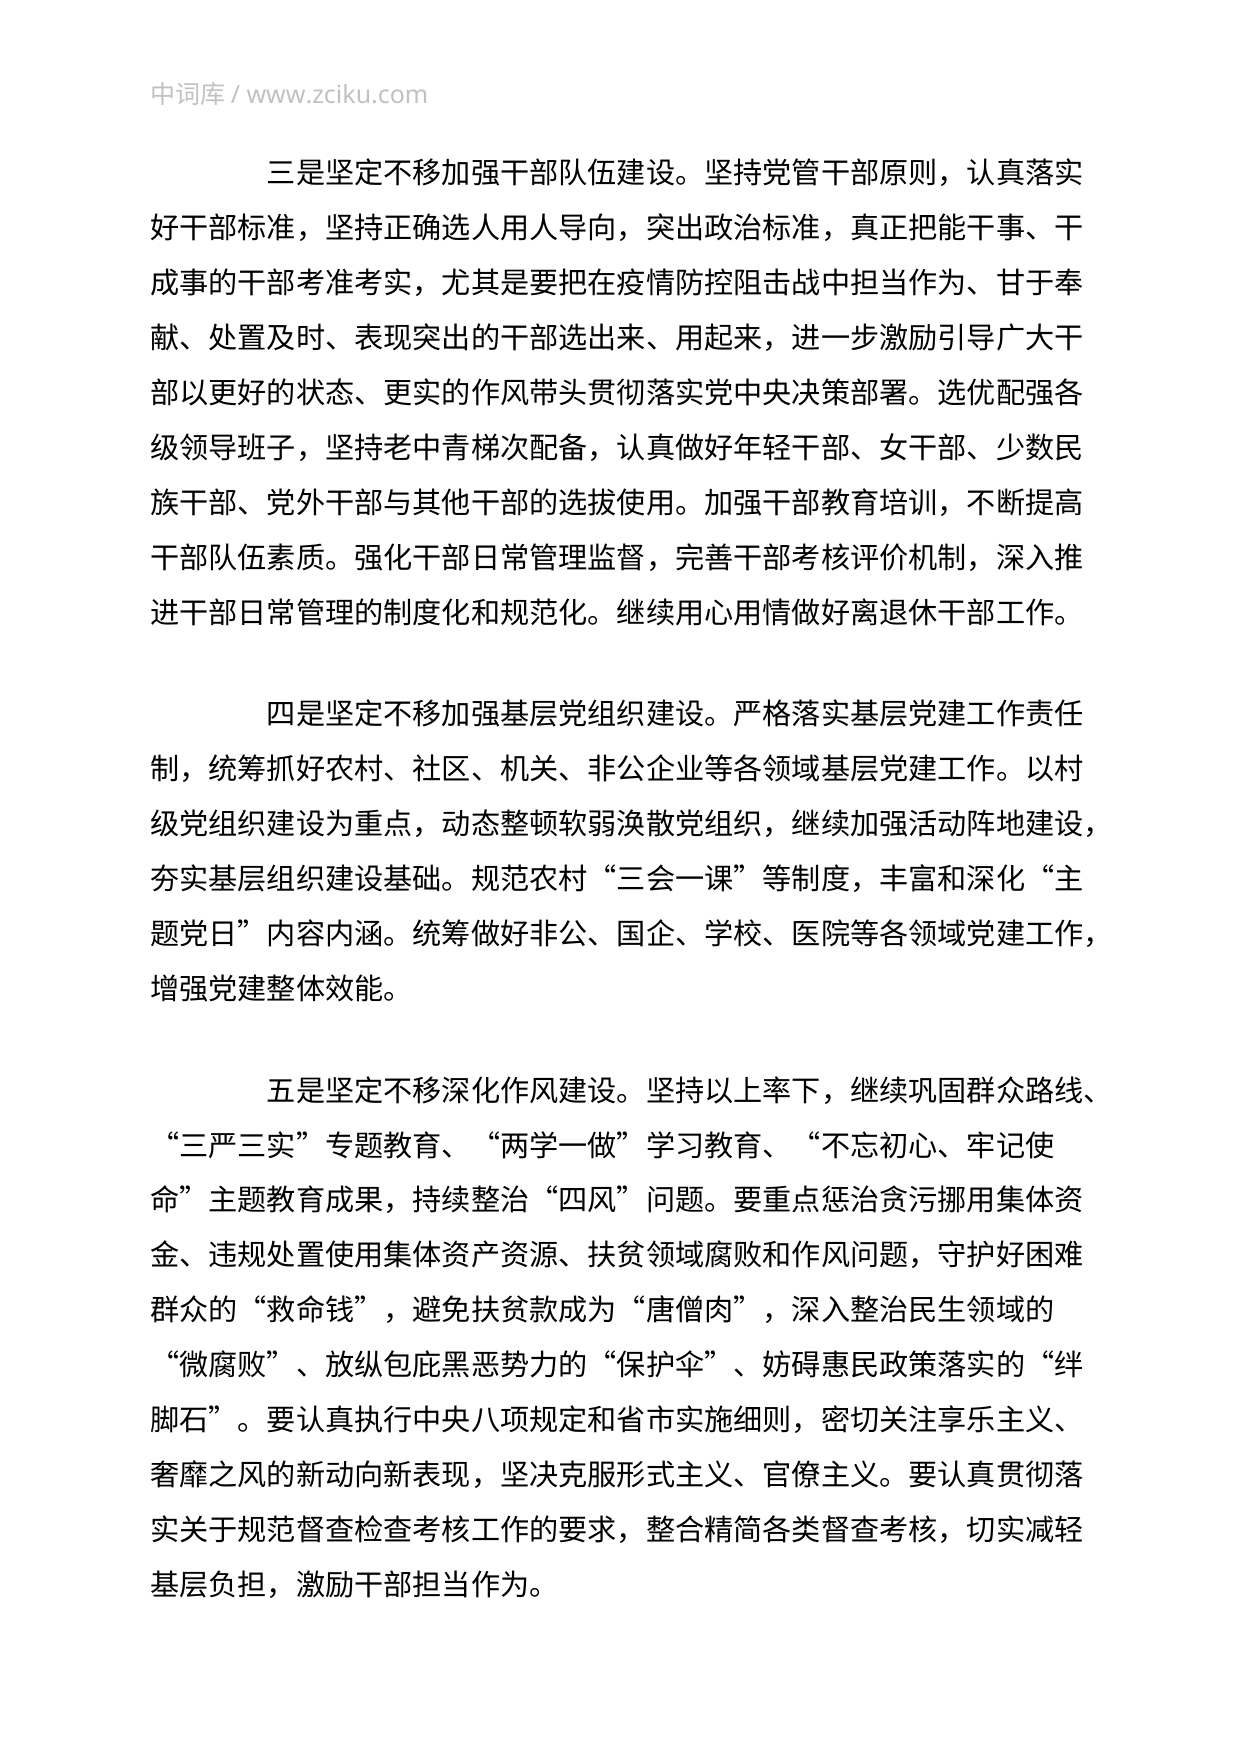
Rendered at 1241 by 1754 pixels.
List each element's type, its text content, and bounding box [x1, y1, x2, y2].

text 四是坚定不移加强基层党组织建设。严格落实基层党建工作责任制，统筹抓好农村、社区、机关、非公企业等各领域基层党建工作。以村级党组织建设为重点，动态整顿软弱涣散党组织，继续加强活动阵地建设，夯实基层组织建设基础。规范农村“三会一课”等制度，丰富和深化“主题党日”内容内涵。统筹做好非公、国企、学校、医院等各领域党建工作，增强党建整体效能。 [150, 691, 1090, 1008]
text 五是坚定不移深化作风建设。坚持以上率下，继续巩固群众路线、“三严三实”专题教育、“两学一做”学习教育、“不忘初心、牢记使命”主题教育成果，持续整治“四风”问题。要重点惩治贪污挪用集体资金、违规处置使用集体资产资源、扶贫领域腐败和作风问题，守护好困难群众的“救命钱”，避免扶贫款成为“唐僧肉”，深入整治民生领域的“微腐败”、放纵包庇黑恶势力的“保护伞”、妨碍惠民政策落实的“绊脚石”。要认真执行中央八项规定和省市实施细则，密切关注享乐主义、奢靡之风的新动向新表现，坚决克服形式主义、官僚主义。要认真贯彻落实关于规范督查检查考核工作的要求，整合精简各类督查考核，切实减轻基层负担，激励干部担当作为。 [150, 1067, 1090, 1603]
text 三是坚定不移加强干部队伍建设。坚持党管干部原则，认真落实好干部标准，坚持正确选人用人导向，突出政治标准，真正把能干事、干成事的干部考准考实，尤其是要把在疫情防控阻击战中担当作为、甘于奉献、处置及时、表现突出的干部选出来、用起来，进一步激励引导广大干部以更好的状态、更实的作风带头贯彻落实党中央决策部署。选优配强各级领导班子，坚持老中青梯次配备，认真做好年轻干部、女干部、少数民族干部、党外干部与其他干部的选拔使用。加强干部教育培训，不断提高干部队伍素质。强化干部日常管理监督，完善干部考核评价机制，深入推进干部日常管理的制度化和规范化。继续用心用情做好离退休干部工作。 [150, 150, 1090, 631]
